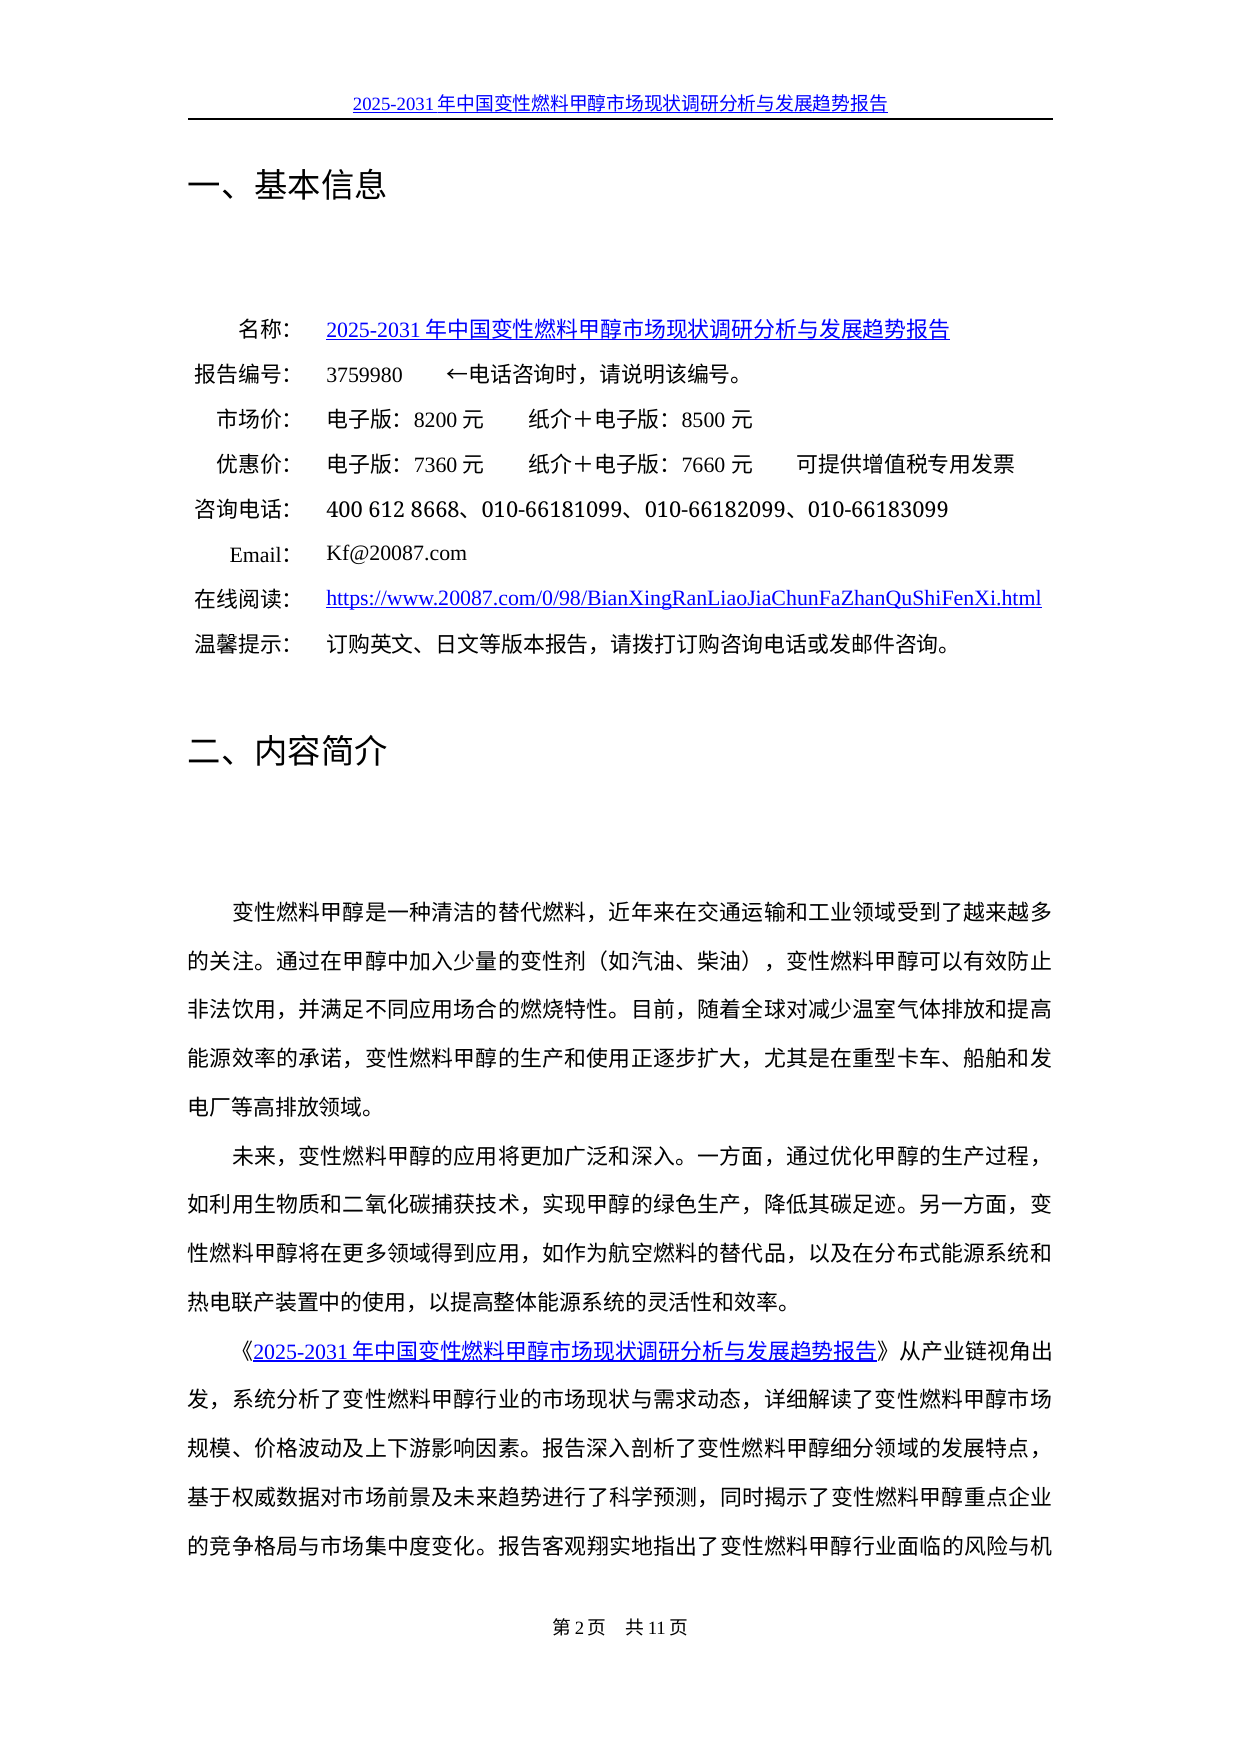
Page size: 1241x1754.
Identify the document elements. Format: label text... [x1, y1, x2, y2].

table_cell 400 612 8668、010-66181099、010-66182099、010-66183099 [315, 492, 1073, 537]
table_cell 订购英文、日文等版本报告，请拨打订购咨询电话或发邮件咨询。 [315, 627, 1073, 672]
table_cell 咨询电话： [167, 492, 315, 537]
table_cell Email： [167, 537, 315, 582]
table_cell Kf@20087.com [315, 537, 1073, 582]
title 一、基本信息 [187, 150, 1053, 215]
table_cell 温馨提示： [167, 627, 315, 672]
title 二、内容简介 [187, 717, 1053, 782]
table_cell 在线阅读： [167, 582, 315, 627]
table_header 名称： [167, 312, 315, 357]
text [187, 894, 1053, 1561]
table_cell 优惠价： [167, 447, 315, 492]
table_cell 电子版：7360 元 纸介＋电子版：7660 元 可提供增值税专用发票 [315, 447, 1073, 492]
table_cell 3759980 ←电话咨询时，请说明该编号。 [315, 357, 1073, 402]
table_header 2025-2031年中国变性燃料甲醇市场现状调研分析与发展趋势报告 [315, 312, 1073, 357]
table_cell 报告编号： [167, 357, 315, 402]
table_cell 市场价： [167, 402, 315, 447]
table_cell [315, 582, 1073, 627]
table_cell 电子版：8200 元 纸介＋电子版：8500 元 [315, 402, 1073, 447]
